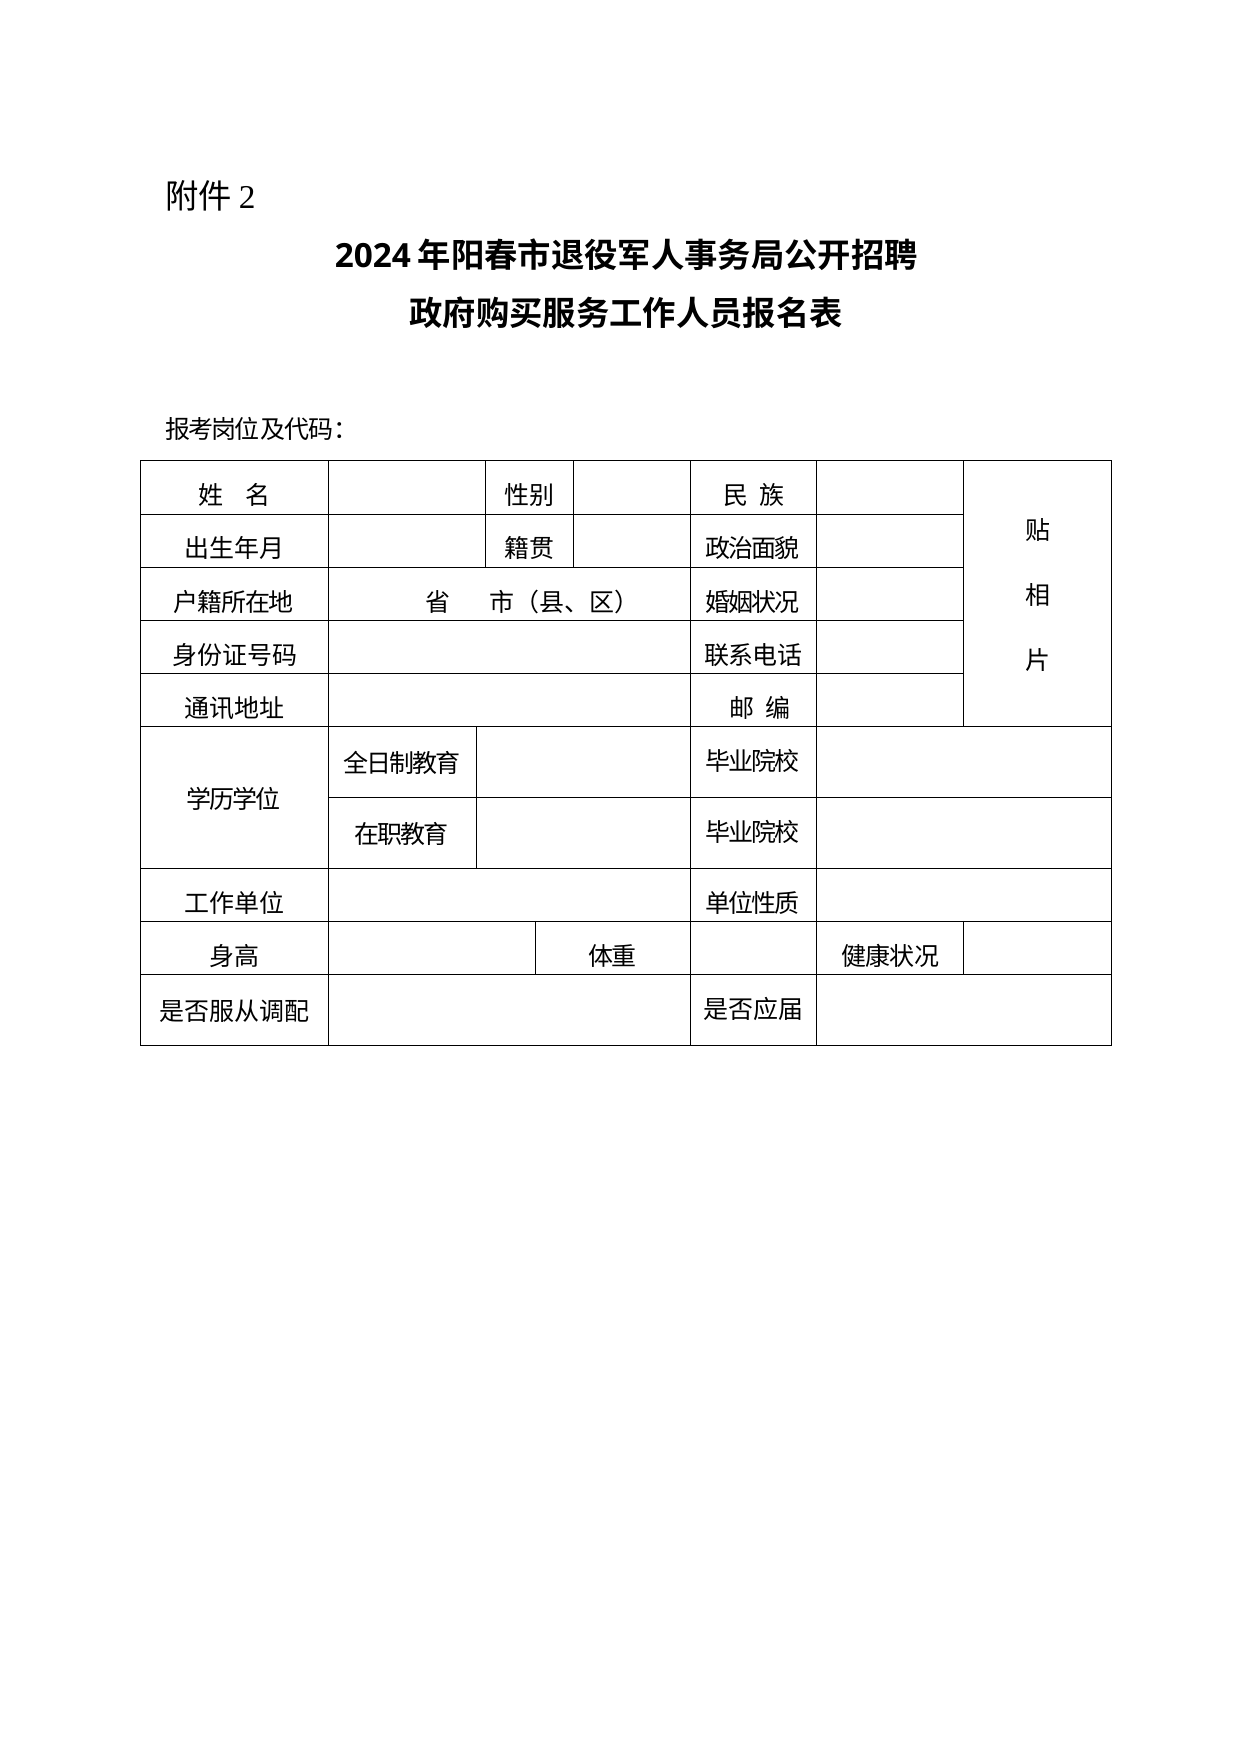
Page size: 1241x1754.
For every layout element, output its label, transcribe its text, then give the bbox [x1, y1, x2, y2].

table_cell 工作单位 [141, 869, 328, 921]
table_cell [329, 621, 690, 673]
table_cell 在职教育 [329, 798, 476, 868]
table_cell 联系电话 [691, 621, 816, 673]
table_cell [329, 515, 485, 567]
table_cell 户籍所在地 [141, 568, 328, 620]
table_cell [817, 975, 1111, 1045]
table_cell [329, 922, 535, 974]
table_cell 通讯地址 [141, 674, 328, 726]
table_cell 身份证号码 [141, 621, 328, 673]
text 附件2 [165, 162, 1087, 220]
table_cell [477, 798, 690, 868]
table_header [817, 461, 963, 513]
table_cell [691, 922, 816, 974]
table_cell [817, 674, 963, 726]
table_cell [477, 727, 690, 797]
table_cell 学历学位 [141, 727, 328, 868]
text 报考岗位及代码： [165, 395, 1087, 460]
table_cell [329, 869, 690, 921]
table_cell [817, 568, 963, 620]
table_cell [817, 515, 963, 567]
table_cell 是否服从调配 [141, 975, 328, 1045]
table_header 民 族 [691, 461, 816, 513]
table_cell [817, 621, 963, 673]
text 政府购买服务工作人员报名表 [165, 279, 1087, 337]
table_cell 毕业院校 系及专业 [691, 798, 816, 868]
table_header 性别 [486, 461, 573, 513]
table_cell [817, 869, 1111, 921]
table_cell 邮 编 [691, 674, 816, 726]
table_cell 省 市（县、区） [329, 568, 690, 620]
table_cell [964, 922, 1111, 974]
table_cell [329, 975, 690, 1045]
table_header [574, 461, 690, 513]
table_cell 单位性质 [691, 869, 816, 921]
table_cell 是否应届毕业生 [691, 975, 816, 1045]
table_cell 出生年月 [141, 515, 328, 567]
text 2024年阳春市退役军人事务局公开招聘 [165, 220, 1087, 279]
table_cell 健康状况 [817, 922, 963, 974]
table_header [329, 461, 485, 513]
table_header 姓 名 [141, 461, 328, 513]
table_cell 婚姻状况 [691, 568, 816, 620]
table_cell 身高 [141, 922, 328, 974]
table_cell [817, 727, 1111, 797]
table_cell [574, 515, 690, 567]
table_cell 全日制教育 [329, 727, 476, 797]
table_cell 毕业院校 系及专业 [691, 727, 816, 797]
table_cell [329, 674, 690, 726]
table_cell 籍贯 [486, 515, 573, 567]
table_cell 政治面貌 [691, 515, 816, 567]
table_cell [817, 798, 1111, 868]
table_cell 体重 [536, 922, 690, 974]
table_header 贴 相 片 [964, 461, 1111, 726]
